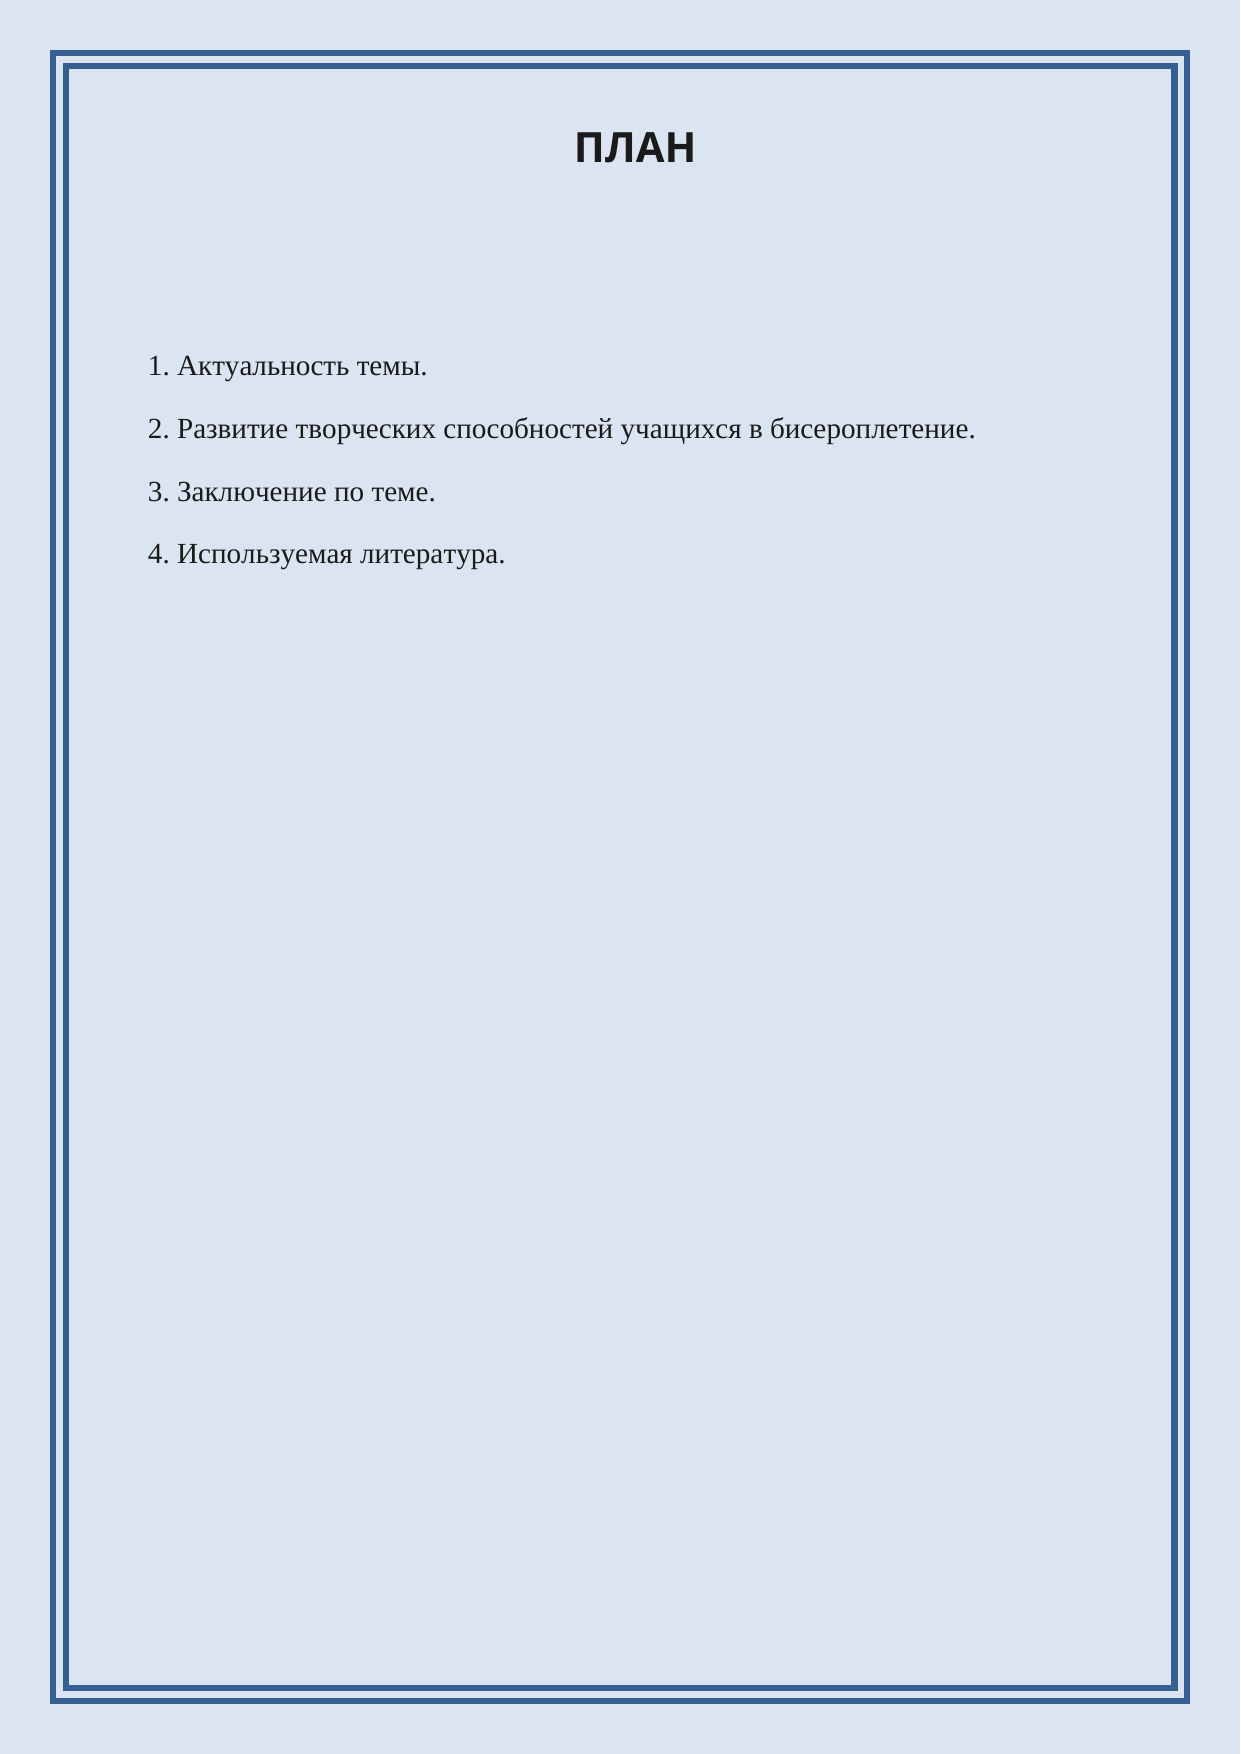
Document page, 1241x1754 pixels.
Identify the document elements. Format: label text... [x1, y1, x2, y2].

text 3. Заключение по теме. [148, 474, 1122, 507]
text 4. Используемая литература. [148, 537, 1122, 570]
text ПЛАН [148, 118, 1122, 175]
text 2. Развитие творческих способностей учащихся в бисероплетение. [148, 411, 1122, 445]
text 1. Актуальность темы. [148, 348, 1122, 382]
